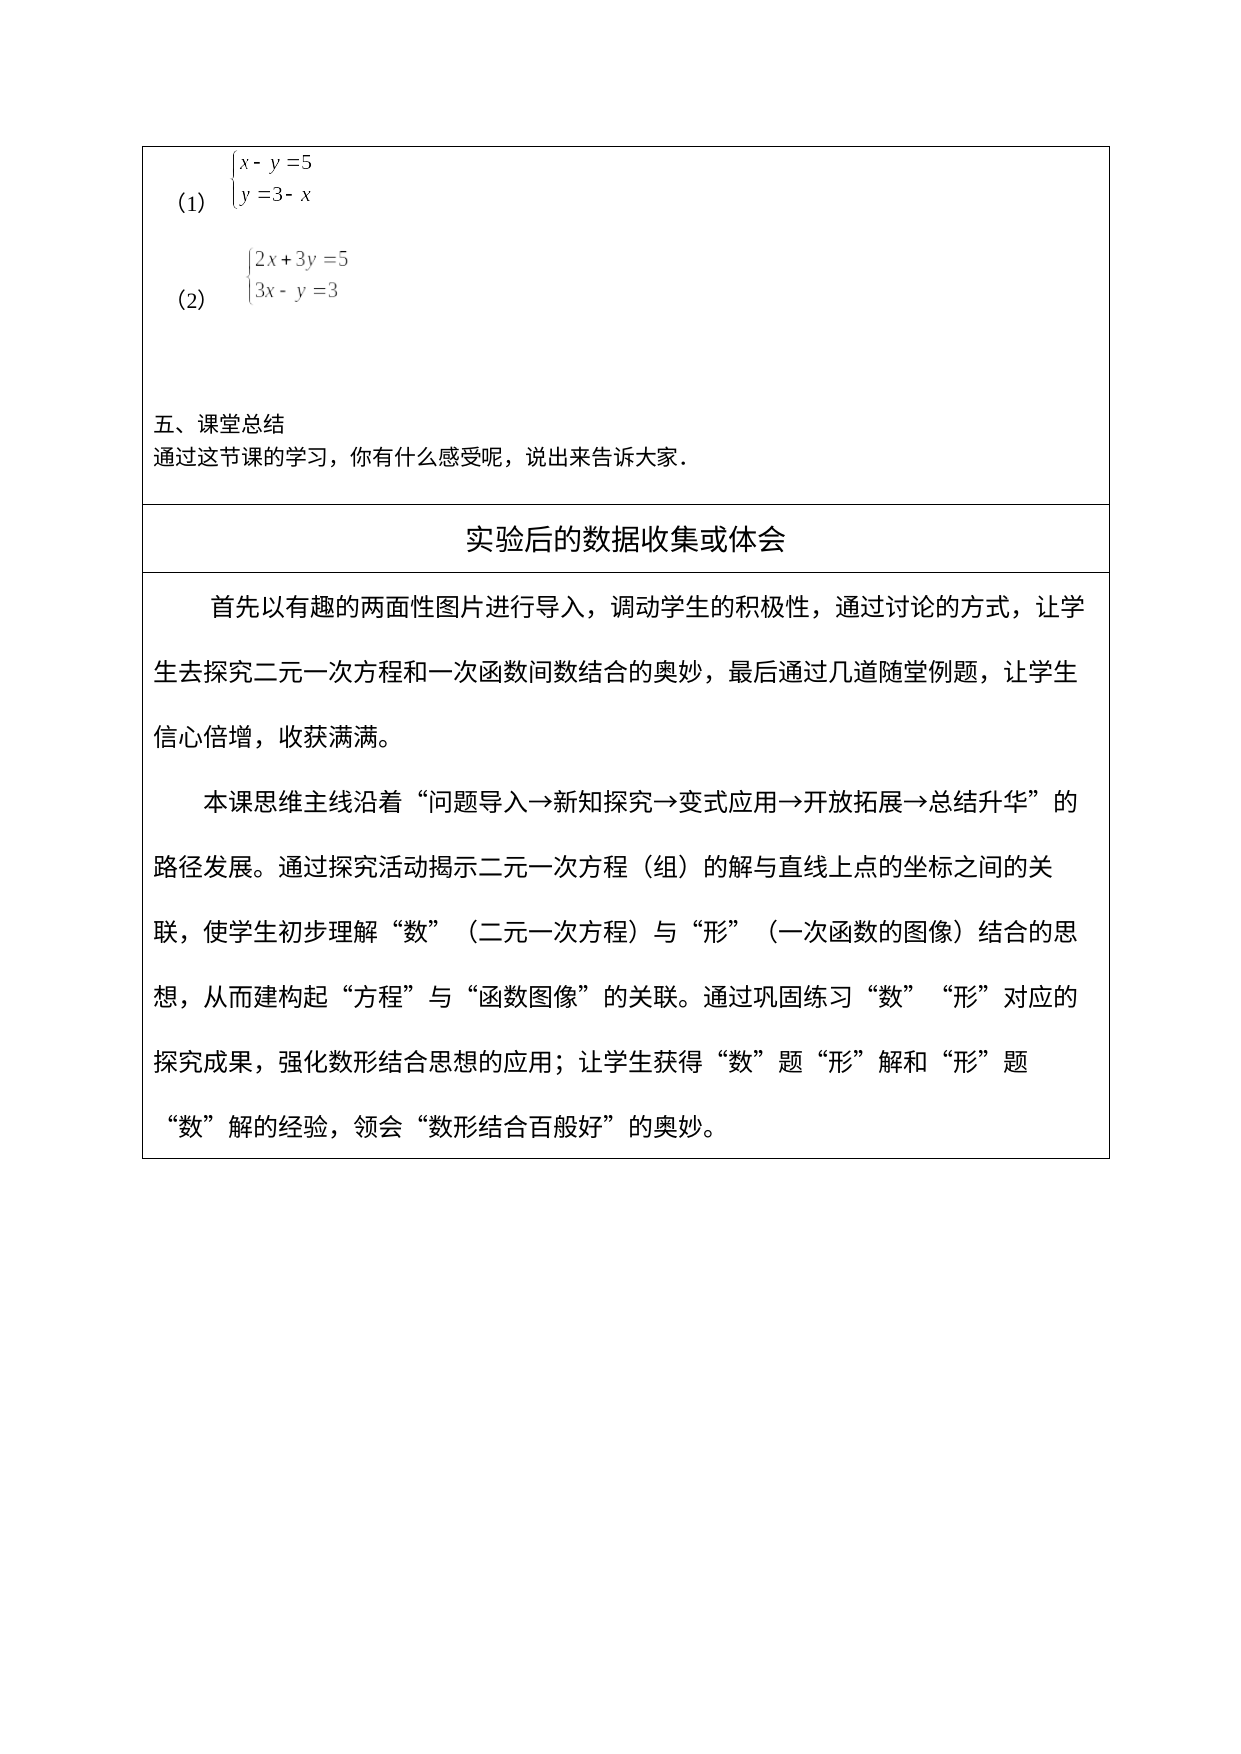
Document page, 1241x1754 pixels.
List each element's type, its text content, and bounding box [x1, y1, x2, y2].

table_cell 实验后的数据收集或体会 [143, 505, 1109, 572]
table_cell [143, 147, 1109, 504]
table_cell 首先以有趣的两面性图片进行导入，调动学生的积极性，通过讨论的方式，让学生去探究二元一次方程和一次函数间数结合的奥妙，最后通过几道随堂例题，让学生信心倍增，收获满满。 本课思维主线沿着“问题导入→新知探究→变式应用→开放拓展→总结升华”的路径发展。通过探究活动揭示二元一次方程（组）的解与直线上点的坐标之间的关联，使学生初步理解“数”（二元一次方程）与“形”（一次函数的图像）结合的思想，从而建构起“方程”与“函数图像”的关联。通过巩固练习“数”“形”对应的探究成果，强化数形结合思想的应用；让学生获得“数”题“形”解和“形”题“数”解的经验，领会“数形结合百般好”的奥妙。 [143, 573, 1109, 1158]
